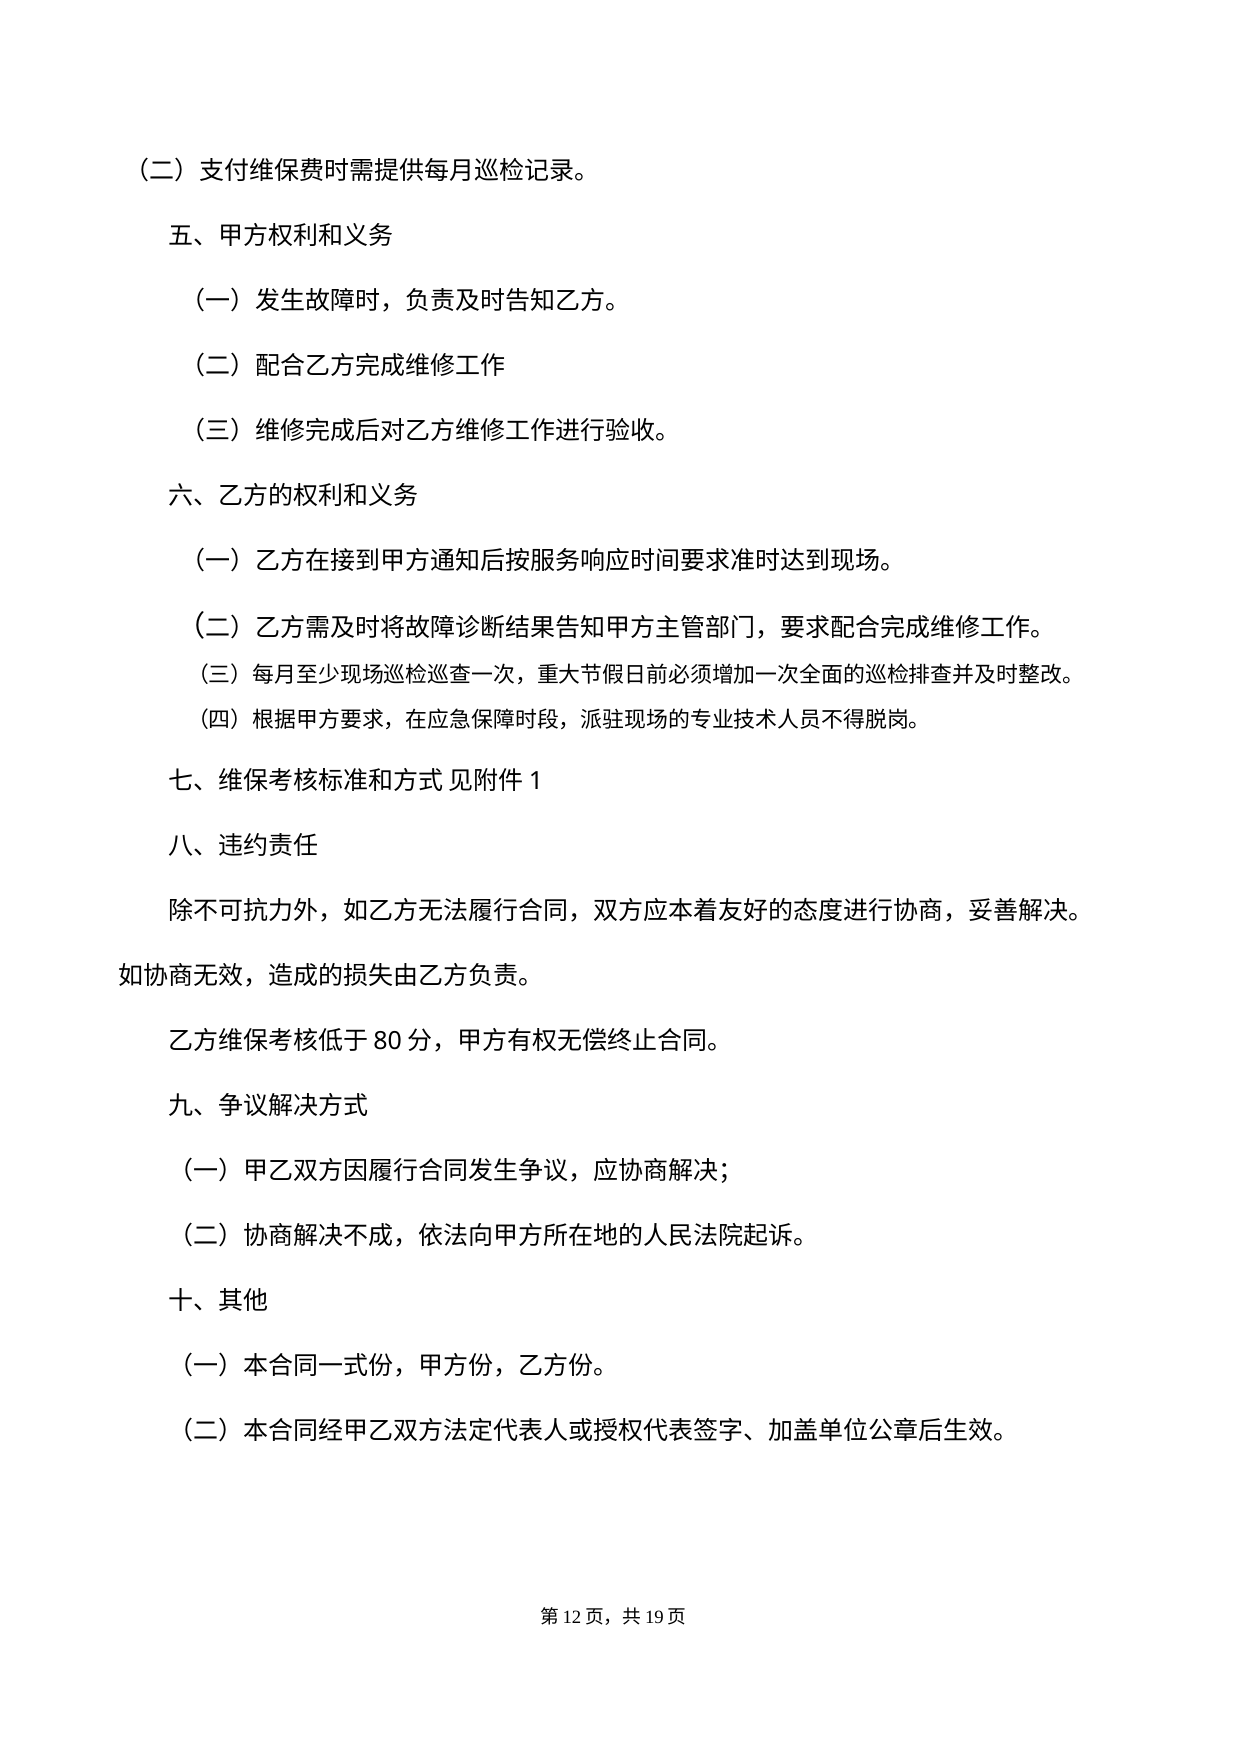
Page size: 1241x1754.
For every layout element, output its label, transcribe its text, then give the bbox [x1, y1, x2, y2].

text （二）支付维保费时需提供每月巡检记录。 [118, 136, 1107, 201]
text 六、乙方的权利和义务 [118, 461, 1107, 526]
text （二）协商解决不成，依法向甲方所在地的人民法院起诉。 [118, 1201, 1067, 1266]
text 除不可抗力外，如乙方无法履行合同，双方应本着友好的态度进行协商，妥善解决。 如协商无效，造成的损失由乙方负责。 [118, 876, 1107, 1006]
text （四）根据甲方要求，在应急保障时段，派驻现场的专业技术人员不得脱岗。 [118, 701, 1107, 734]
text （一）本合同一式份，甲方份，乙方份。 [118, 1331, 1067, 1396]
text 九、争议解决方式 [118, 1071, 1107, 1136]
text 十、其他 [118, 1266, 1107, 1331]
text （二）乙方需及时将故障诊断结果告知甲方主管部门，要求配合完成维修工作。 [118, 591, 1107, 656]
text （一）乙方在接到甲方通知后按服务响应时间要求准时达到现场。 [118, 526, 1107, 591]
text （一）发生故障时，负责及时告知乙方。 [118, 266, 1107, 331]
text （三）每月至少现场巡检巡查一次，重大节假日前必须增加一次全面的巡检排查并及时整改。 [118, 656, 1107, 689]
text （三）维修完成后对乙方维修工作进行验收。 [118, 396, 1107, 461]
text （二）配合乙方完成维修工作 [118, 331, 1107, 396]
text 八、违约责任 [118, 811, 1107, 876]
text （二）本合同经甲乙双方法定代表人或授权代表签字、加盖单位公章后生效。 [118, 1396, 1067, 1461]
text 五、甲方权利和义务 [118, 201, 1107, 266]
text 七、维保考核标准和方式 见附件1 [118, 746, 1107, 811]
text （一）甲乙双方因履行合同发生争议，应协商解决； [118, 1136, 1067, 1201]
text 乙方维保考核低于80分，甲方有权无偿终止合同。 [118, 1006, 1107, 1071]
